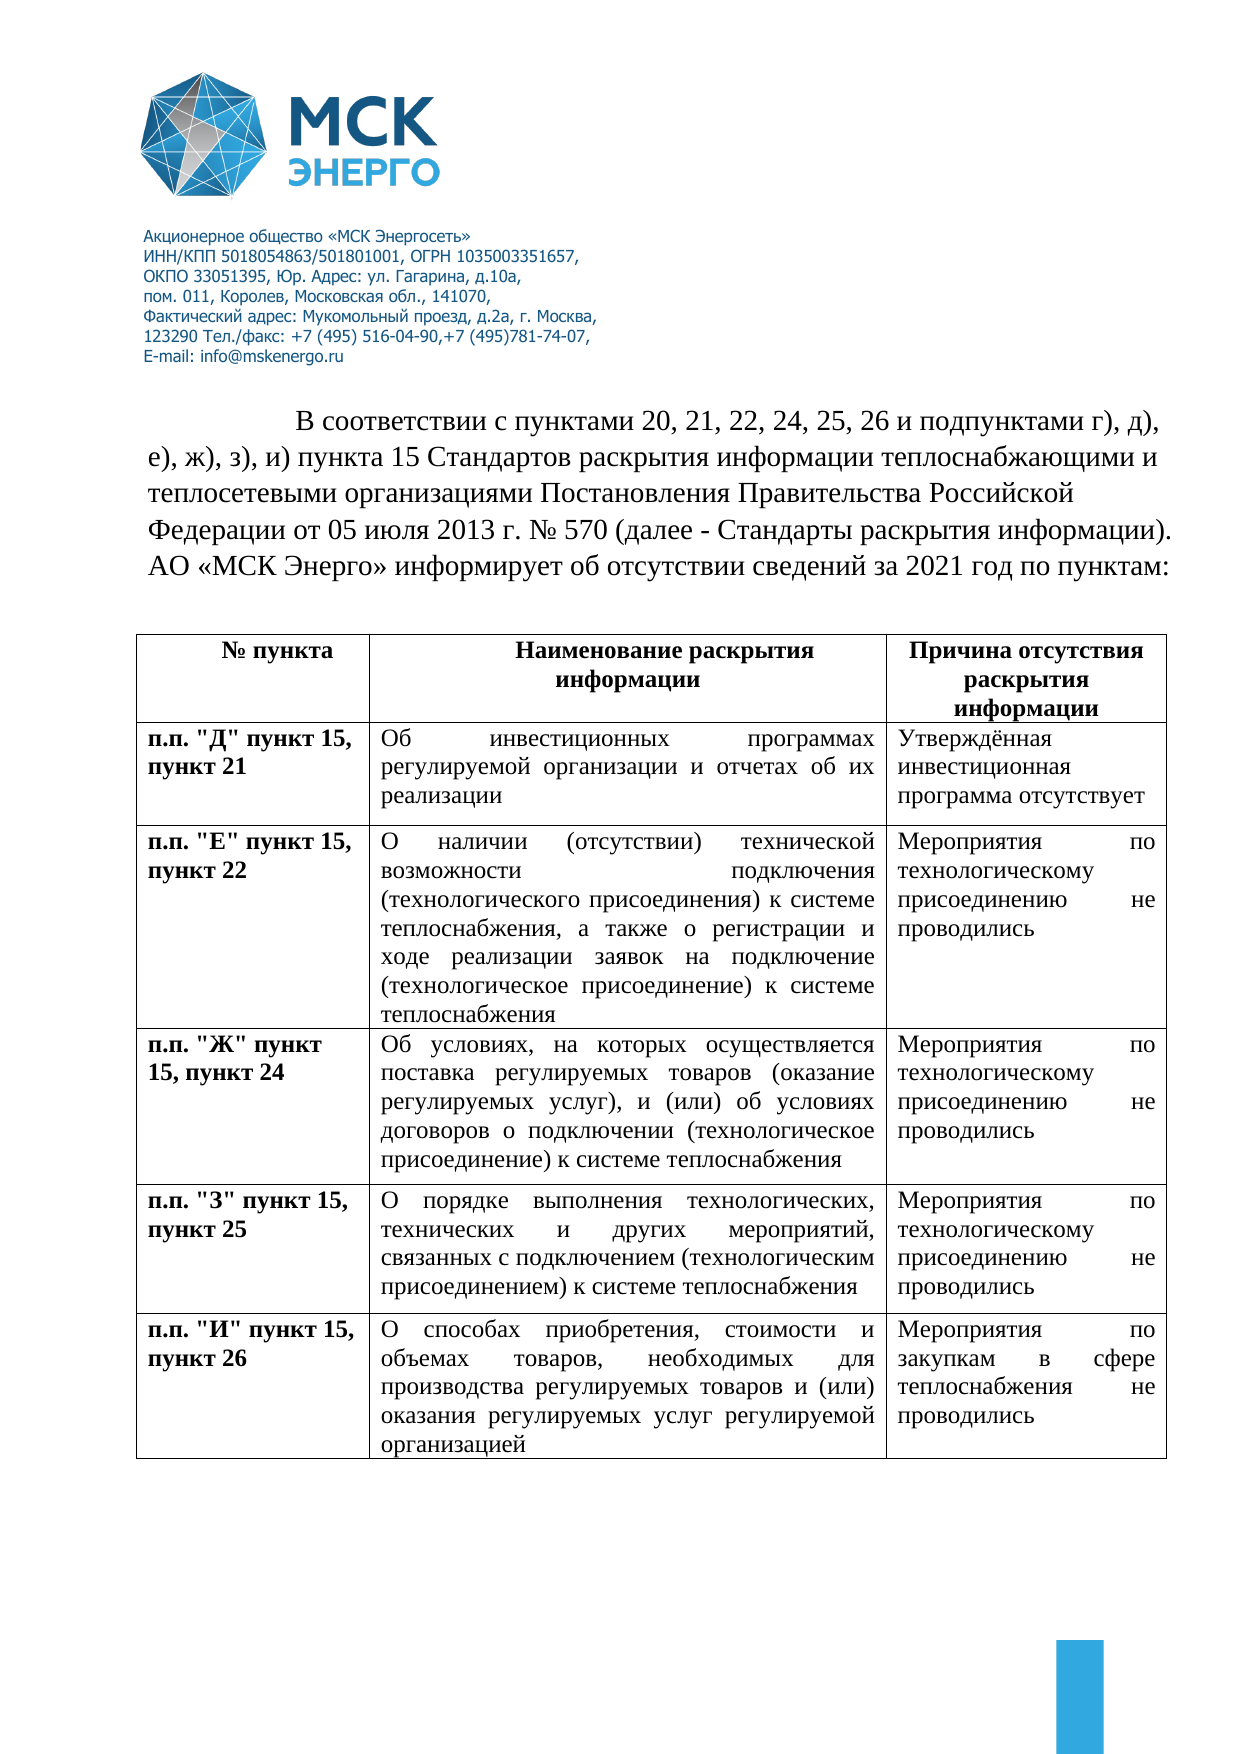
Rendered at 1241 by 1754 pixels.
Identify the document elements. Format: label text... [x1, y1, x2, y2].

table_cell Мероприятия по технологическому присоединению не проводились [887, 1185, 1166, 1313]
table_cell Мероприятия по технологическому присоединению не проводились [887, 1029, 1166, 1184]
table_cell п.п. "Д" пункт 15, пункт 21 [137, 723, 369, 825]
table_header Наименование раскрытия информации [370, 635, 886, 722]
table_cell Об инвестиционных программах регулируемой организации и отчетах об их реализации [370, 723, 886, 825]
table_cell Мероприятия по закупкам в сфере теплоснабжения не проводились [887, 1314, 1166, 1458]
table_cell Утверждённая инвестиционная программа отсутствует [887, 723, 1166, 825]
text В соответствии с пунктами 20, 21, 22, 24, 25, 26 и подпунктами г), д), е), ж), з), и) пункта 15 Стандартов раскрытия информации теплоснабжающими и теплосетевыми организациями Постановления Правительства Российской Федерации от 05 июля 2013 г. № 570 (далее - Стандарты раскрытия информации). АО «МСК Энерго» информирует об отсутствии сведений за 2021 год по пунктам: [148, 403, 1181, 581]
table_cell О наличии (отсутствии) технической возможности подключения (технологического присоединения) к системе теплоснабжения, а также о регистрации и ходе реализации заявок на подключение (технологическое присоединение) к системе теплоснабжения [370, 826, 886, 1028]
table_cell п.п. "Е" пункт 15, пункт 22 [137, 826, 369, 1028]
table_cell О порядке выполнения технологических, технических и других мероприятий, связанных с подключением (технологическим присоединением) к системе теплоснабжения [370, 1185, 886, 1313]
table_cell п.п. "З" пункт 15, пункт 25 [137, 1185, 369, 1313]
table_header № пункта [137, 635, 369, 722]
table_cell п.п. "Ж" пункт 15, пункт 24 [137, 1029, 369, 1184]
table_cell Мероприятия по технологическому присоединению не проводились [887, 826, 1166, 1028]
table_cell О способах приобретения, стоимости и объемах товаров, необходимых для производства регулируемых товаров и (или) оказания регулируемых услуг регулируемой организацией [370, 1314, 886, 1458]
picture [140, 64, 447, 206]
table_cell Об условиях, на которых осуществляется поставка регулируемых товаров (оказание регулируемых услуг), и (или) об условиях договоров о подключении (технологическое присоединение) к системе теплоснабжения [370, 1029, 886, 1184]
table_header Причина отсутствия раскрытия информации [887, 635, 1166, 722]
table_cell п.п. "И" пункт 15, пункт 26 [137, 1314, 369, 1458]
